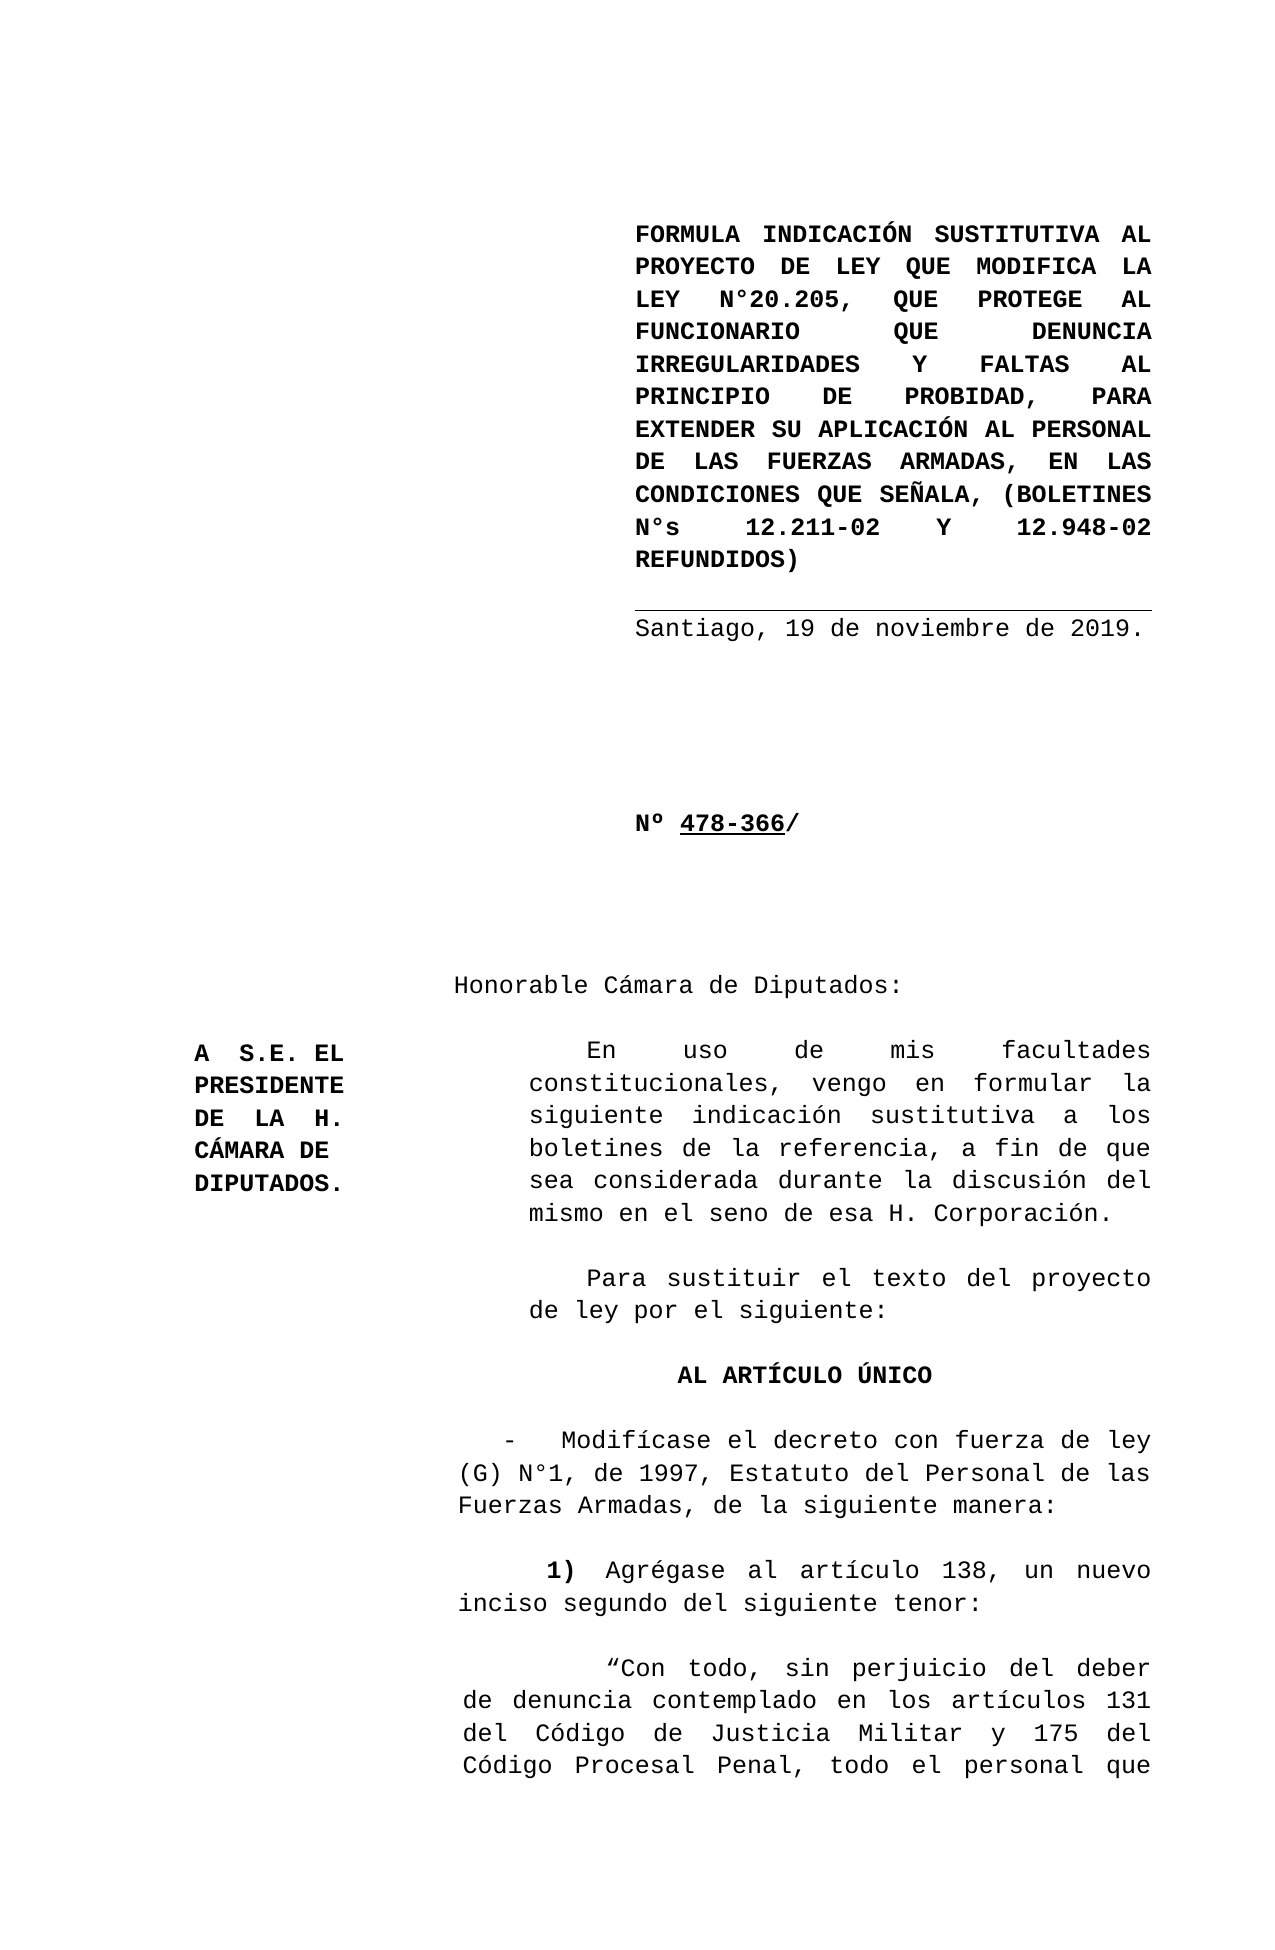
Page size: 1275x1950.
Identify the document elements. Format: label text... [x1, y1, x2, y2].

list Agrégase al artículo 138, un nuevo inciso segundo del siguiente tenor: [458, 1558, 1152, 1618]
text Honorable Cámara de Diputados: [162, 973, 1152, 1001]
text En uso de mis facultades constitucionales, vengo en formular la siguiente indicación sustitutiva a los boletines de la referencia, a fin de que sea considerada durante la discusión del mismo en el seno de esa H. Corporación. [237, 1038, 1152, 1228]
text A S.E. EL [119, 1041, 439, 1069]
text Santiago, 19 de noviembre de 2019. [635, 615, 1152, 643]
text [462, 1655, 1152, 1781]
text CÁMARA DE [119, 1138, 439, 1166]
text Para sustituir el texto del proyecto de ley por el siguiente: [237, 1265, 1152, 1326]
text DE LA H. [119, 1106, 439, 1134]
text PRESIDENTE [119, 1073, 439, 1101]
text FORMULA INDICACIÓN SUSTITUTIVA AL PROYECTO DE LEY que Modifica la ley N°20.205, que Protege al funcionario que denuncia irregularidades y faltas al principio de probidad, para extender su aplicación al personal de las Fuerzas Armadas, en las condiciones que señalA, (Boletines N°s 12.211-02 Y 12.948-02 REFUNDIDOS) [635, 221, 1152, 575]
list - Modifícase el decreto con fuerza de ley (G) N°1, de 1997, Estatuto del Personal de las Fuerzas Armadas, de la siguiente manera: [458, 1428, 1152, 1521]
text AL ARTÍCULO ÚNICO [162, 1363, 1152, 1391]
text Nº 478-366/ [635, 810, 1152, 838]
text DIPUTADOS. [119, 1171, 439, 1199]
